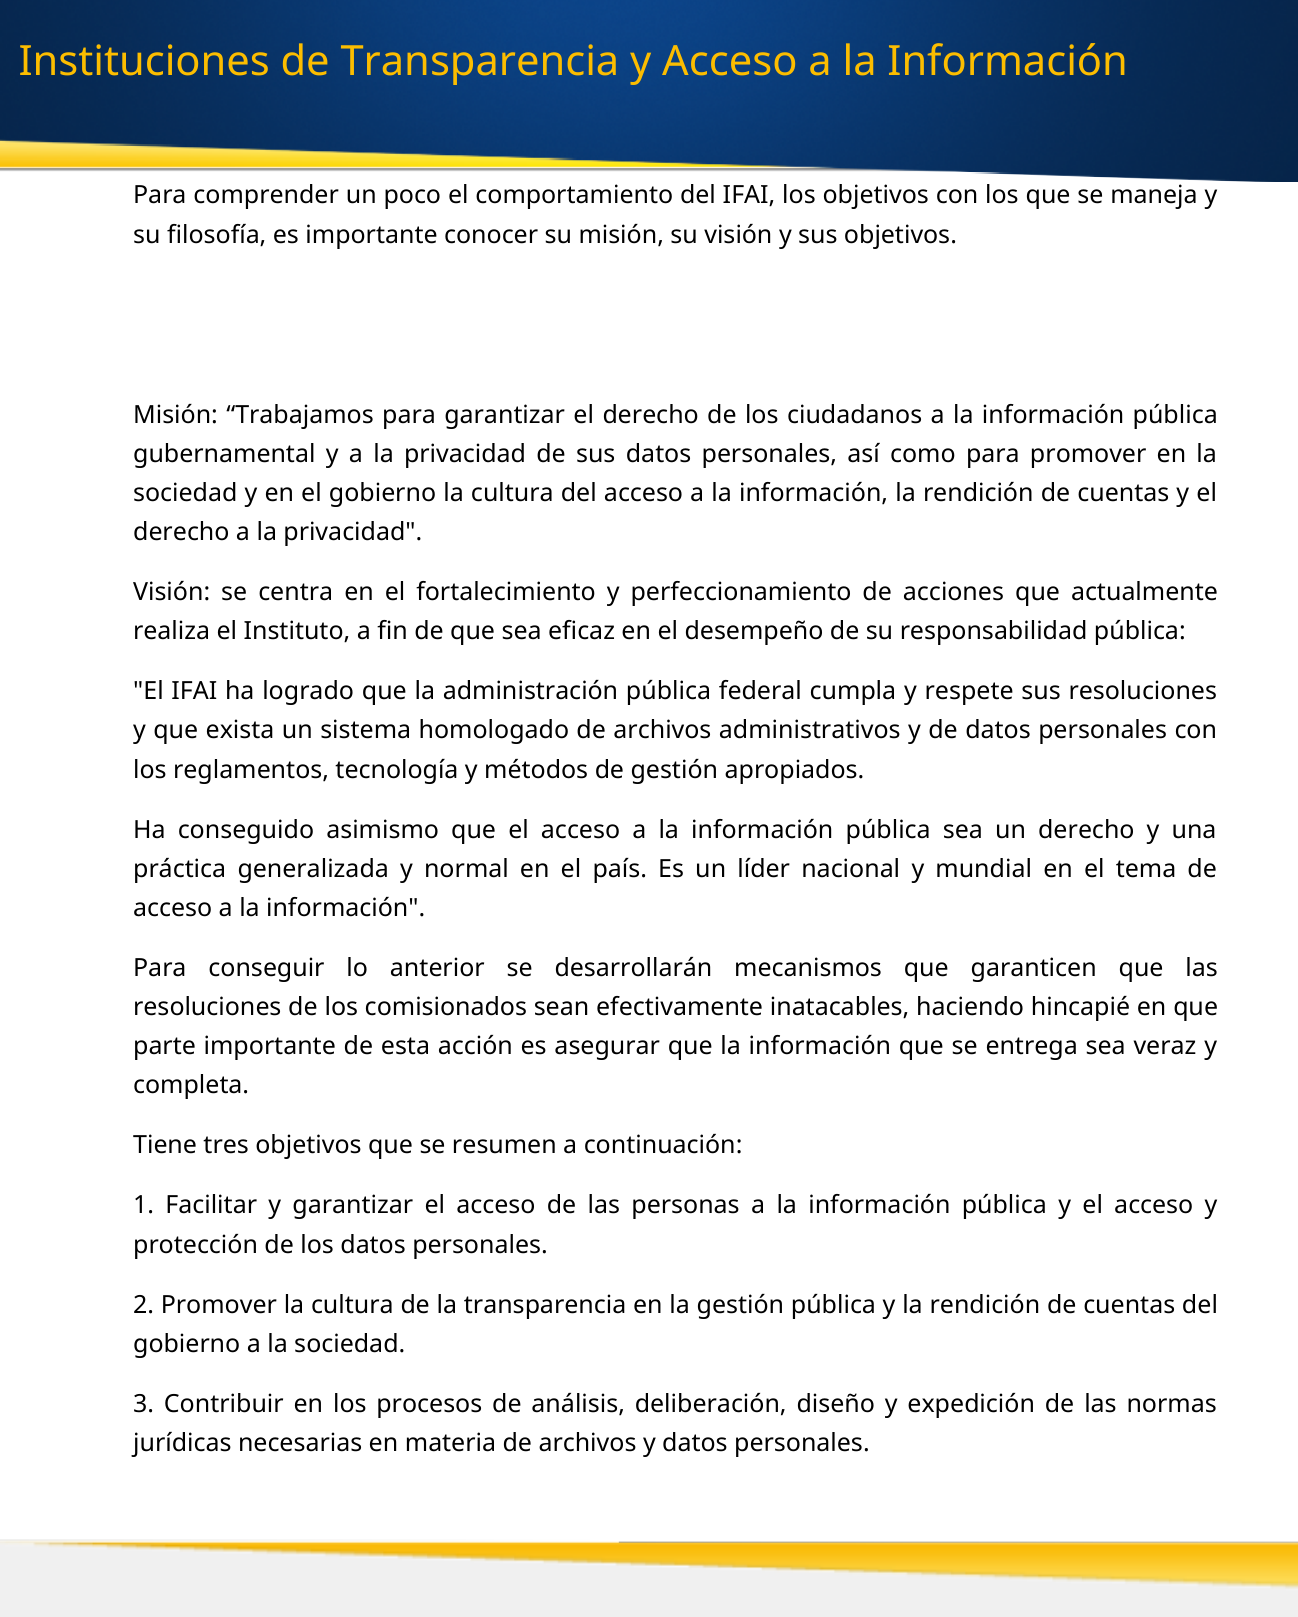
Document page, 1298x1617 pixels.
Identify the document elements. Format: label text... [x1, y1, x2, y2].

text Misión: “Trabajamos para garantizar el derecho de los ciudadanos a la información pública gubernamental y a la privacidad de sus datos personales, así como para promover en la sociedad y en el gobierno la cultura del acceso a la información, la rendición de cuentas y el derecho a la privacidad". [133, 396, 1219, 548]
text 2. Promover la cultura de la transparencia en la gestión pública y la rendición de cuentas del gobierno a la sociedad. [133, 1286, 1219, 1359]
text Visión: se centra en el fortalecimiento y perfeccionamiento de acciones que actualmente realiza el Instituto, a fin de que sea eficaz en el desempeño de su responsabilidad pública: [133, 574, 1219, 647]
text 1. Facilitar y garantizar el acceso de las personas a la información pública y el acceso y protección de los datos personales. [133, 1187, 1219, 1260]
text Para comprender un poco el comportamiento del IFAI, los objetivos con los que se maneja y su filosofía, es importante conocer su misión, su visión y sus objetivos. [133, 177, 1219, 250]
text Tiene tres objetivos que se resumen a continuación: [133, 1127, 1219, 1161]
text Ha conseguido asimismo que el acceso a la información pública sea un derecho y una práctica generalizada y normal en el país. Es un líder nacional y mundial en el tema de acceso a la información". [133, 811, 1219, 924]
text Para conseguir lo anterior se desarrollarán mecanismos que garanticen que las resoluciones de los comisionados sean efectivamente inatacables, haciendo hincapié en que parte importante de esta acción es asegurar que la información que se entrega sea veraz y completa. [133, 950, 1219, 1101]
text "El IFAI ha logrado que la administración pública federal cumpla y respete sus resoluciones y que exista un sistema homologado de archivos administrativos y de datos personales con los reglamentos, tecnología y métodos de gestión apropiados. [133, 673, 1219, 785]
text 3. Contribuir en los procesos de análisis, deliberación, diseño y expedición de las normas jurídicas necesarias en materia de archivos y datos personales. [133, 1386, 1219, 1459]
